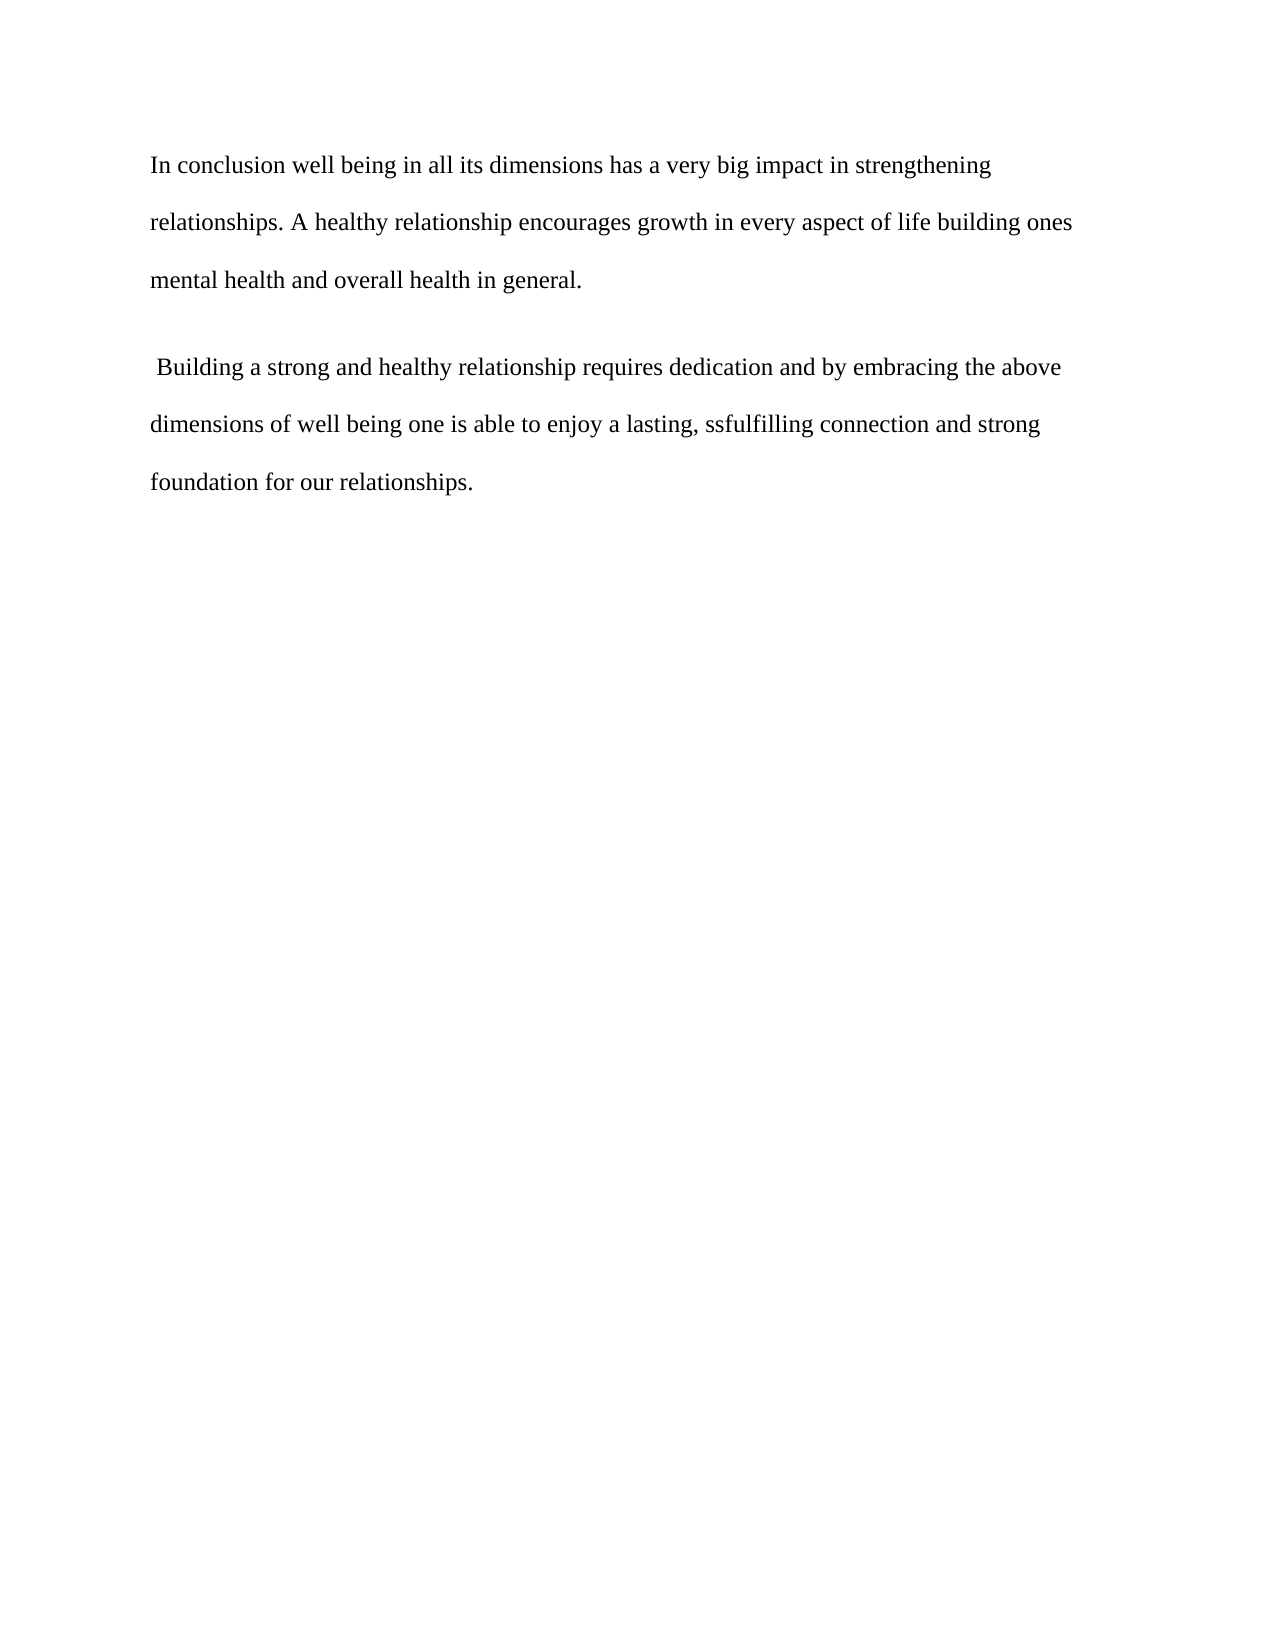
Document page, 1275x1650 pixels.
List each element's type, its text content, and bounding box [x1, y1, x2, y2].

text Building a strong and healthy relationship requires dedication and by embracing the above dimensions of well being one is able to enjoy a lasting, ssfulfilling connection and strong foundation for our relationships. [150, 352, 1125, 495]
text In conclusion well being in all its dimensions has a very big impact in strengthening relationships. A healthy relationship encourages growth in every aspect of life building ones mental health and overall health in general. [150, 150, 1125, 294]
